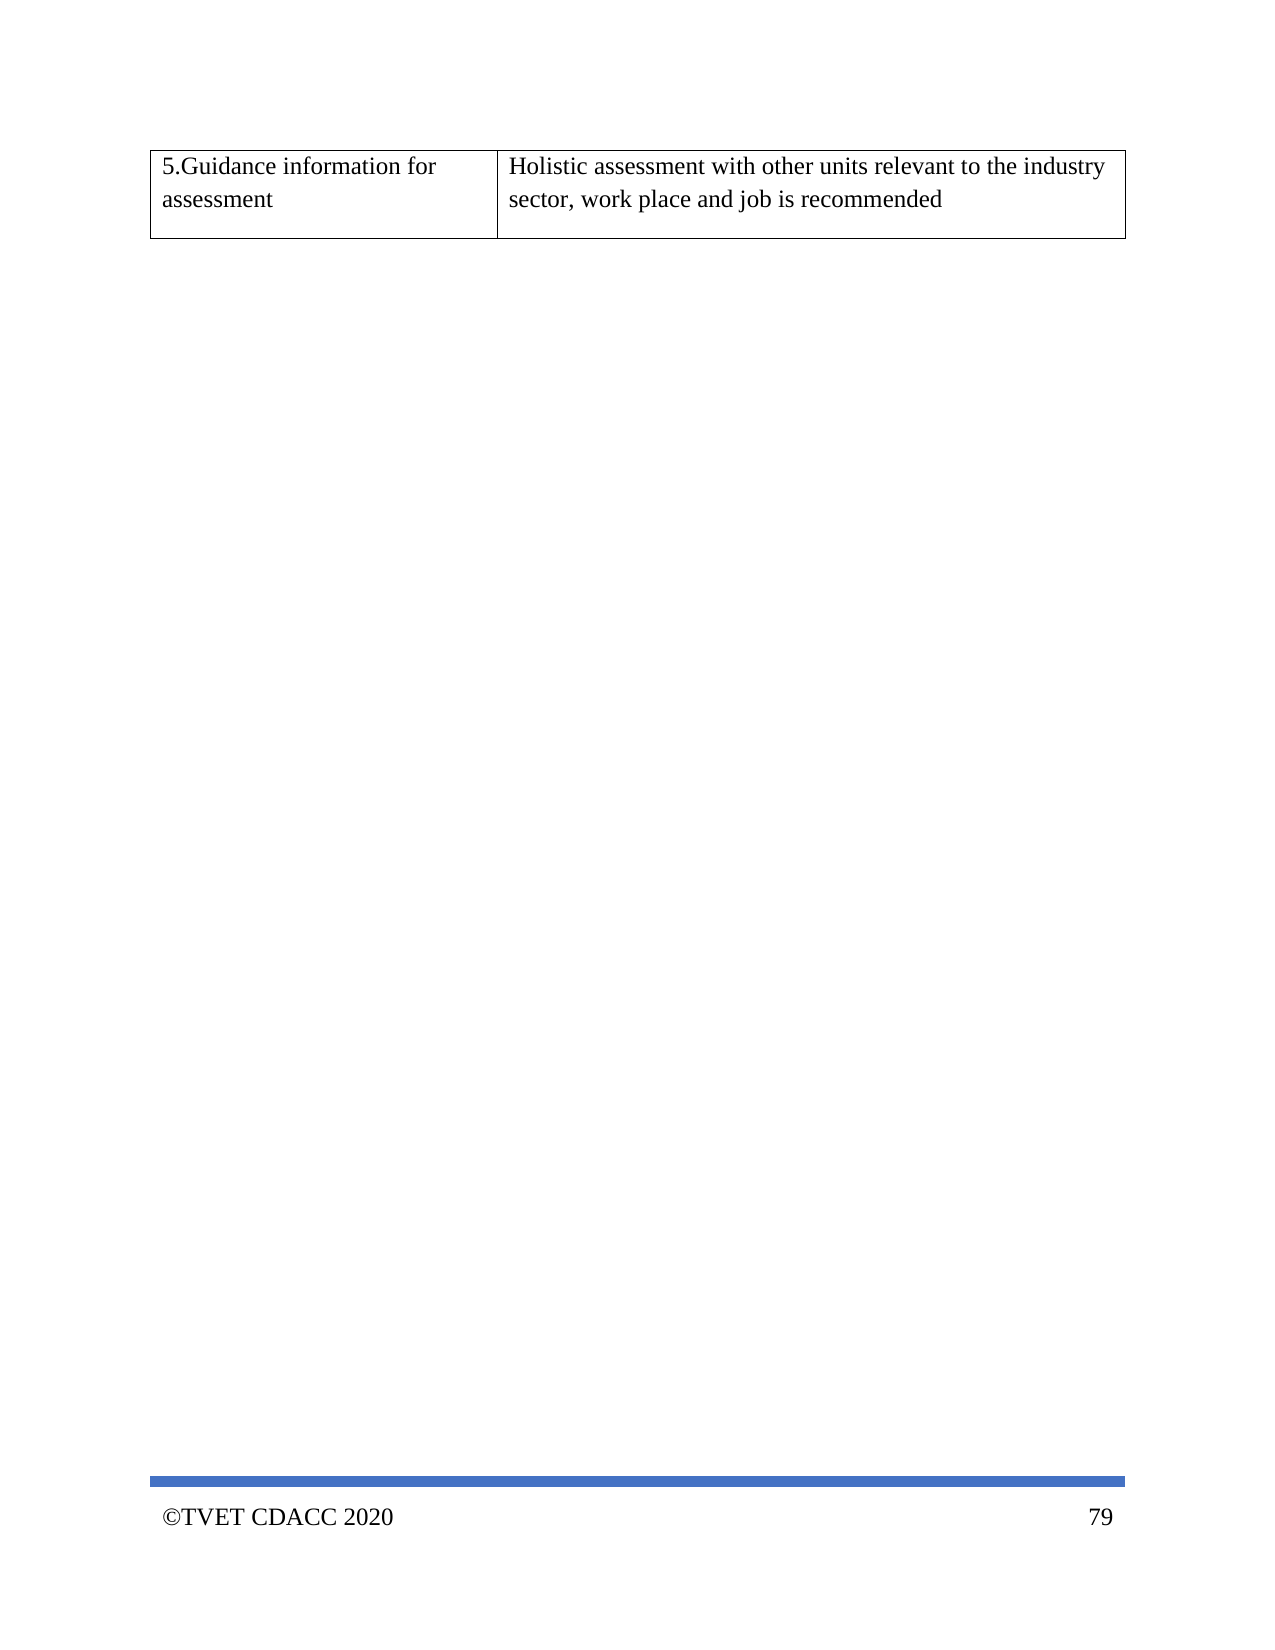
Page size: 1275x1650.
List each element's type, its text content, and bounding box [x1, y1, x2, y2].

table_cell Holistic assessment with other units relevant to the industry sector, work place and job is recommended [498, 151, 1125, 238]
table_cell 5.Guidance information for assessment [151, 151, 497, 238]
